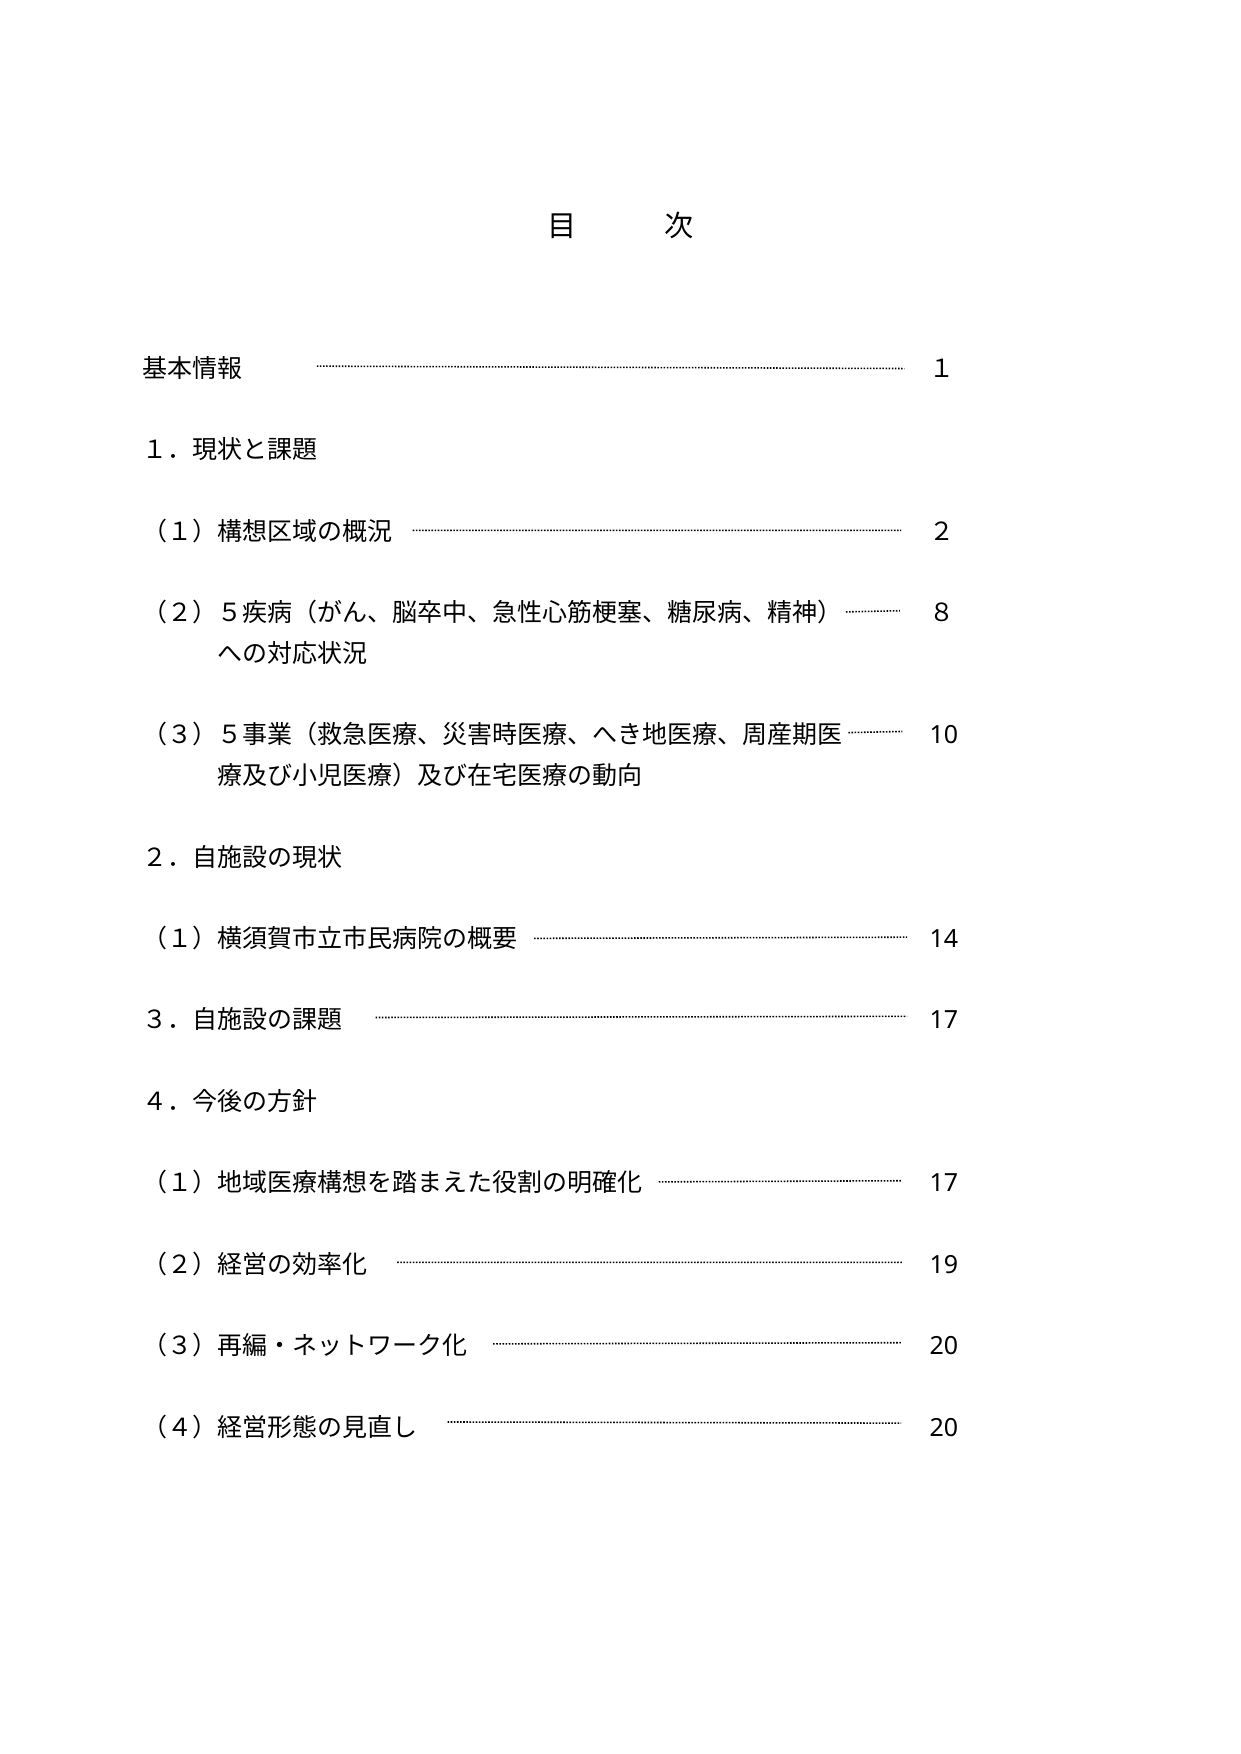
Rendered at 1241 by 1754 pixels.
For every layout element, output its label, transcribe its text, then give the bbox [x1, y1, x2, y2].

text （３）再編・ネットワーク化 20 [142, 1323, 1098, 1364]
text （１）構想区域の概況 ２ [142, 509, 1098, 550]
text （１）地域医療構想を踏まえた役割の明確化 17 [142, 1161, 1098, 1201]
text １．現状と課題 [142, 427, 1098, 468]
text への対応状況 [142, 631, 1098, 672]
text ２．自施設の現状 [142, 835, 1098, 876]
text （４）経営形態の見直し 20 [142, 1405, 1098, 1446]
text （２）経営の効率化 19 [142, 1242, 1098, 1283]
text 療及び小児医療）及び在宅医療の動向 [142, 753, 1098, 794]
text （１）横須賀市立市民病院の概要 14 [142, 916, 1098, 957]
text 目 次 [142, 183, 1098, 264]
text 基本情報 １ [142, 346, 1098, 387]
text （３）５事業（救急医療、災害時医療、へき地医療、周産期医 10 [142, 713, 1098, 753]
text ４．今後の方針 [142, 1079, 1098, 1120]
text （２）５疾病（がん、脳卒中、急性心筋梗塞、糖尿病、精神） ８ [142, 590, 1098, 631]
text ３．自施設の課題 17 [142, 998, 1098, 1038]
